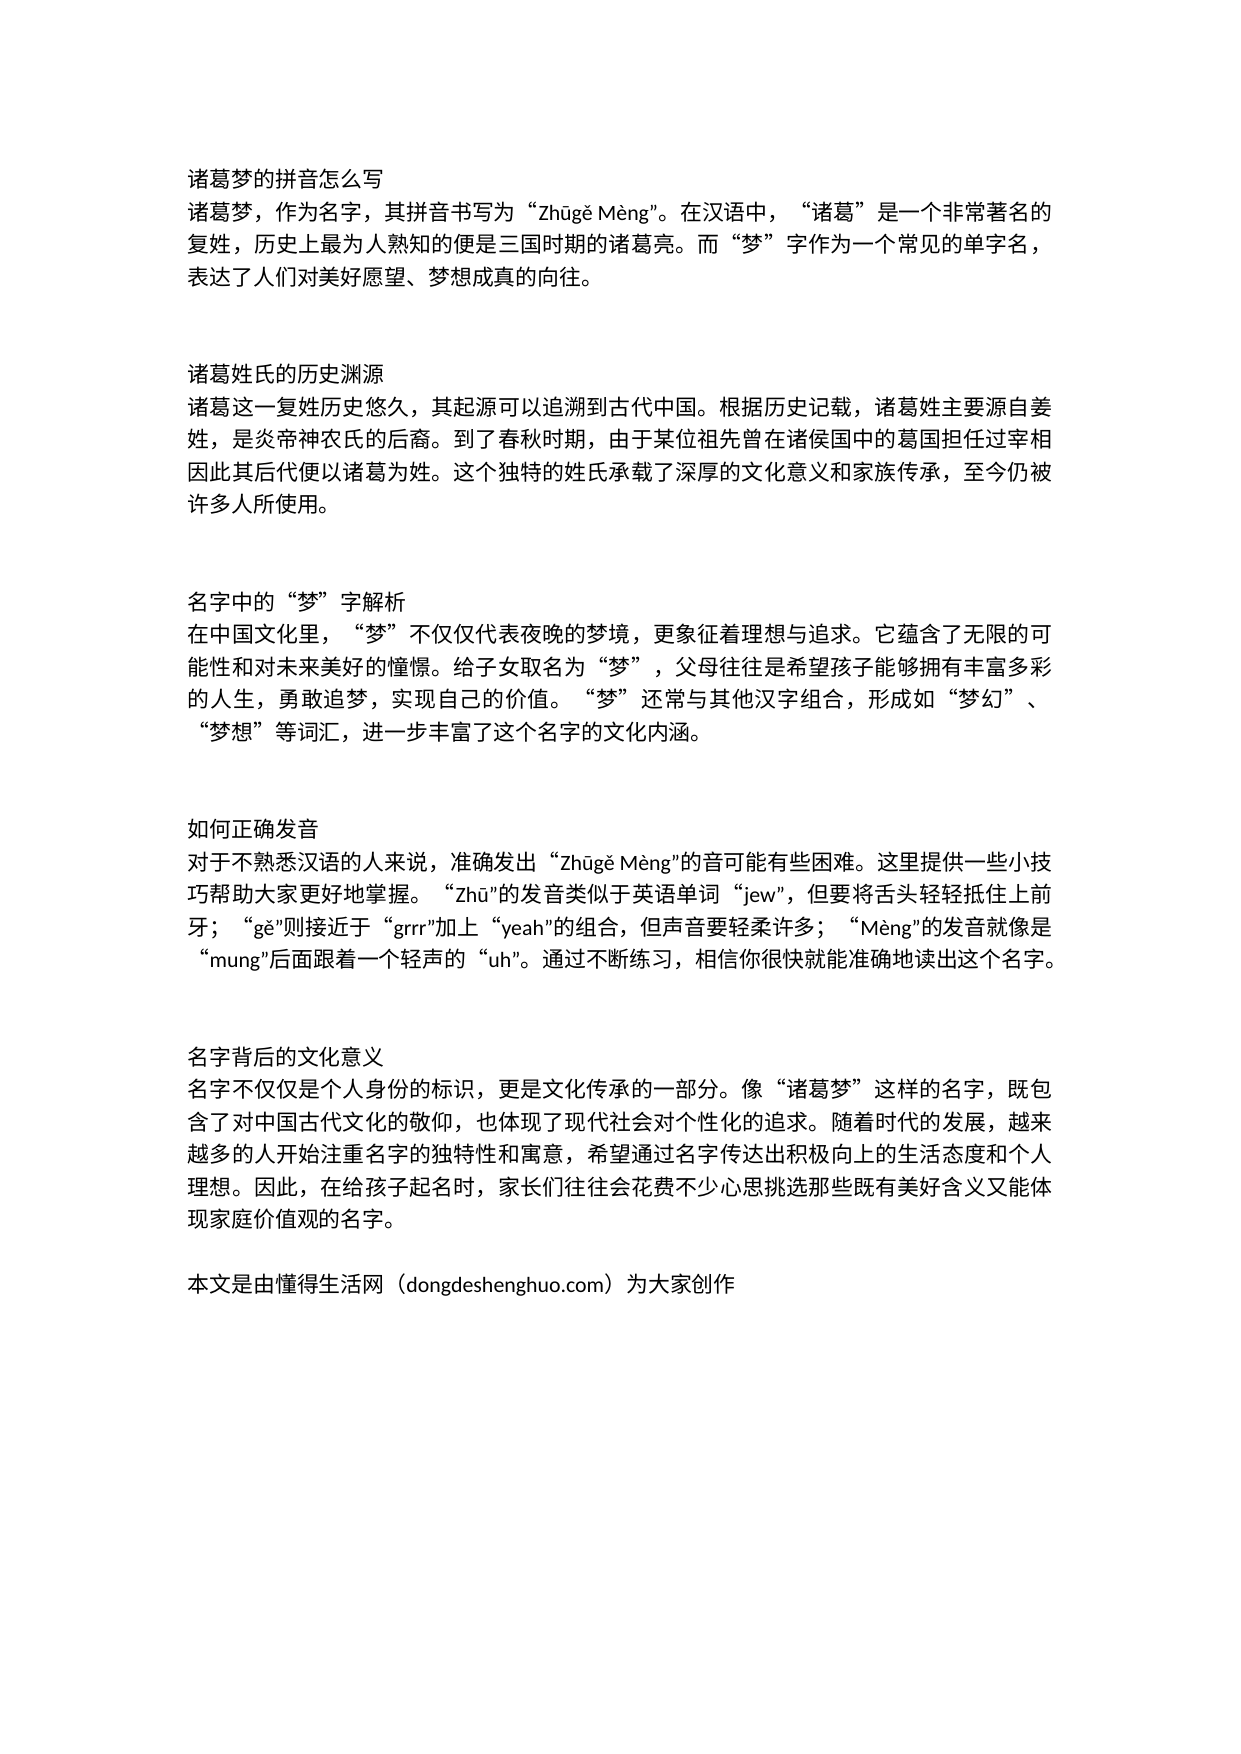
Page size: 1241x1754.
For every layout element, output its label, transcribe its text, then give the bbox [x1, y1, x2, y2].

text 诸葛梦，作为名字，其拼音书写为“Zhūgě Mèng”。在汉语中，“诸葛”是一个非常著名的复姓，历史上最为人熟知的便是三国时期的诸葛亮。而“梦”字作为一个常见的单字名，表达了人们对美好愿望、梦想成真的向往。 [187, 194, 1053, 292]
text 名字背后的文化意义 [187, 1039, 1053, 1072]
text 名字不仅仅是个人身份的标识，更是文化传承的一部分。像“诸葛梦”这样的名字，既包含了对中国古代文化的敬仰，也体现了现代社会对个性化的追求。随着时代的发展，越来越多的人开始注重名字的独特性和寓意，希望通过名字传达出积极向上的生活态度和个人理想。因此，在给孩子起名时，家长们往往会花费不少心思挑选那些既有美好含义又能体现家庭价值观的名字。 [187, 1072, 1053, 1234]
text 诸葛这一复姓历史悠久，其起源可以追溯到古代中国。根据历史记载，诸葛姓主要源自姜姓，是炎帝神农氏的后裔。到了春秋时期，由于某位祖先曾在诸侯国中的葛国担任过宰相，因此其后代便以诸葛为姓。这个独特的姓氏承载了深厚的文化意义和家族传承，至今仍被许多人所使用。 [187, 389, 1053, 519]
text 对于不熟悉汉语的人来说，准确发出“Zhūgě Mèng”的音可能有些困难。这里提供一些小技巧帮助大家更好地掌握。“Zhū”的发音类似于英语单词“jew”，但要将舌头轻轻抵住上前牙；“gě”则接近于“grrr”加上“yeah”的组合，但声音要轻柔许多；“Mèng”的发音就像是“mung”后面跟着一个轻声的“uh”。通过不断练习，相信你很快就能准确地读出这个名字。 [187, 844, 1053, 974]
text 本文是由懂得生活网（dongdeshenghuo.com）为大家创作 [187, 1267, 1053, 1299]
text 如何正确发音 [187, 812, 1053, 844]
text 在中国文化里，“梦”不仅仅代表夜晚的梦境，更象征着理想与追求。它蕴含了无限的可能性和对未来美好的憧憬。给子女取名为“梦”，父母往往是希望孩子能够拥有丰富多彩的人生，勇敢追梦，实现自己的价值。“梦”还常与其他汉字组合，形成如“梦幻”、“梦想”等词汇，进一步丰富了这个名字的文化内涵。 [187, 617, 1053, 747]
text 诸葛姓氏的历史渊源 [187, 357, 1053, 389]
text 名字中的“梦”字解析 [187, 584, 1053, 617]
text 诸葛梦的拼音怎么写 [187, 162, 1053, 194]
